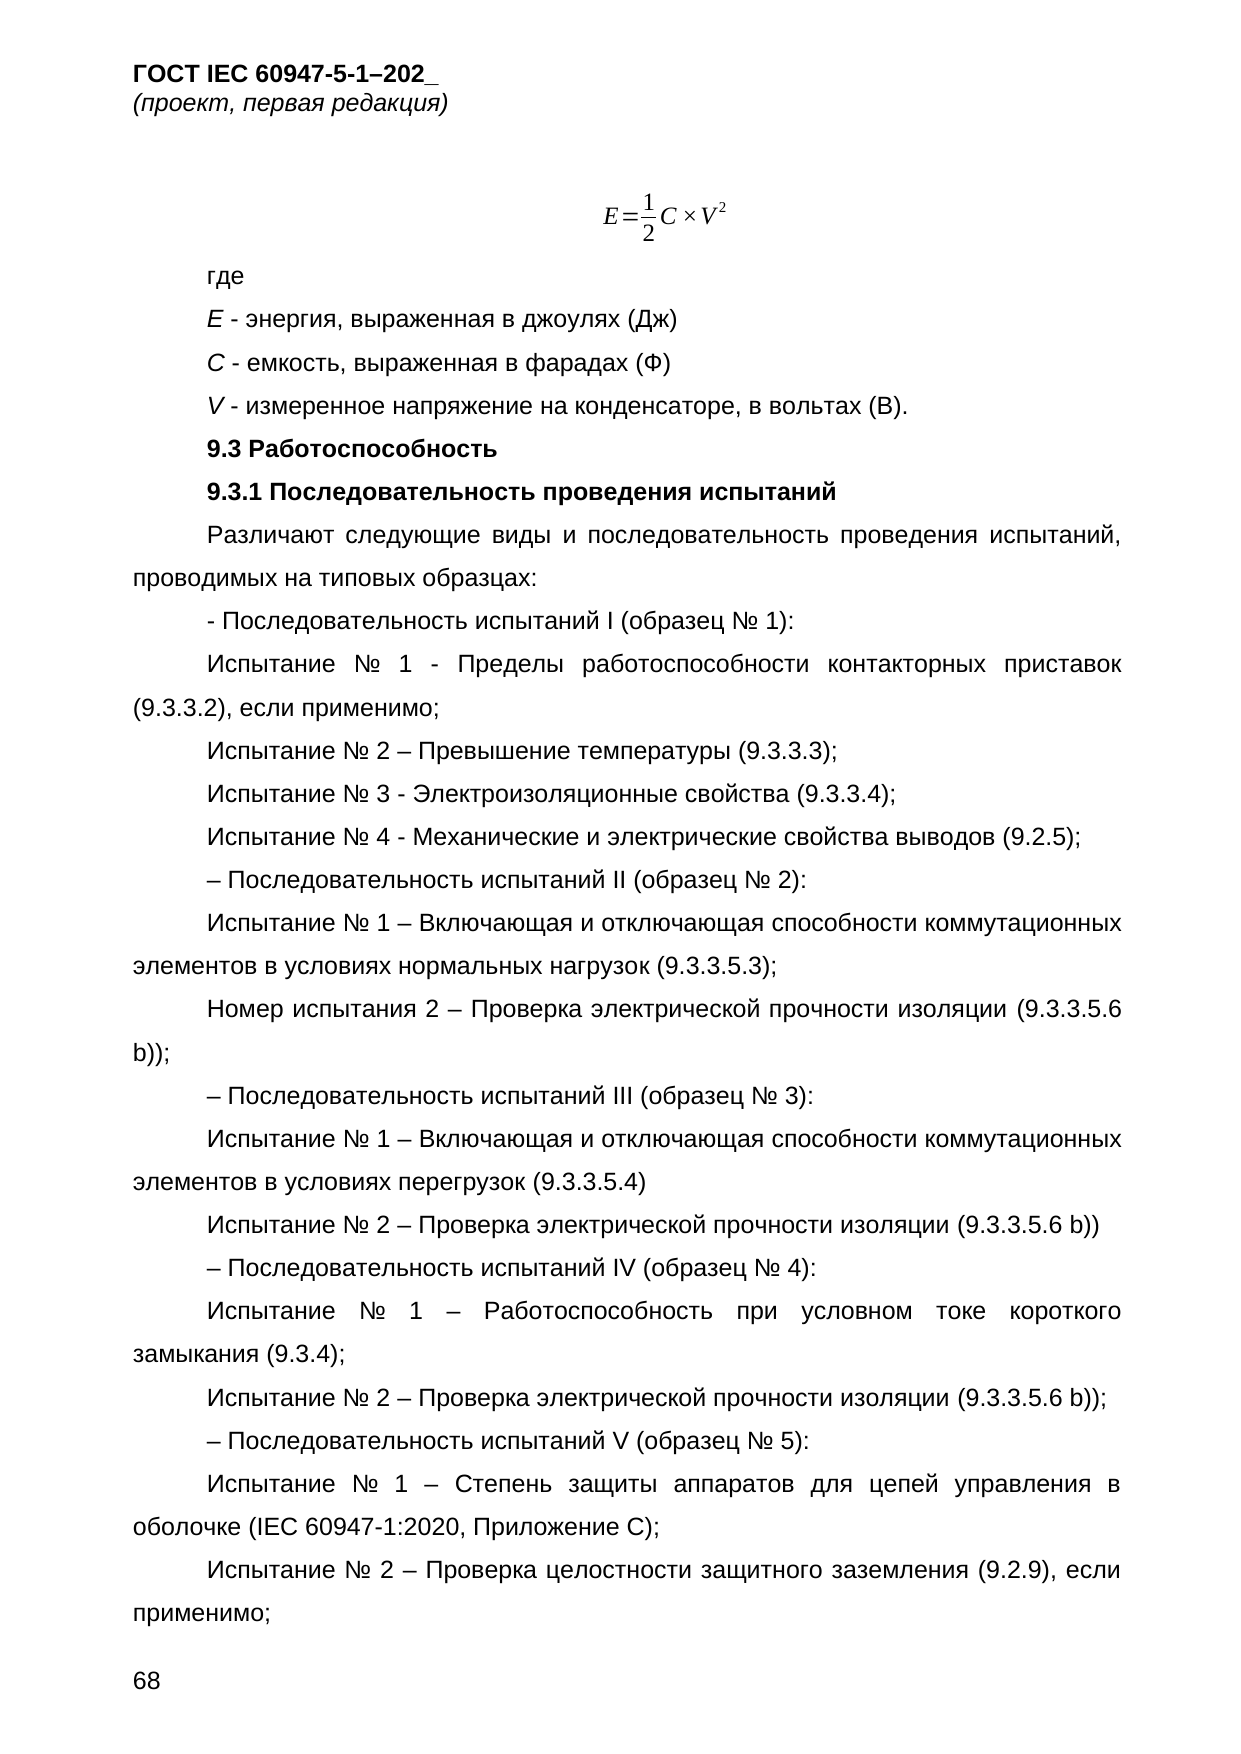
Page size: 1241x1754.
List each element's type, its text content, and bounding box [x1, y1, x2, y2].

text Испытание № 1 – Степень защиты аппаратов для цепей управления в оболочке (IEC 60947-1:2020, Приложение С); [133, 1469, 1122, 1541]
text 9.3.1 Последовательность проведения испытаний [133, 477, 1122, 506]
text Испытание № 1 – Включающая и отключающая способности коммутационных элементов в условиях перегрузок (9.3.3.5.4) [133, 1124, 1122, 1196]
text – Последовательность испытаний V (образец № 5): [133, 1426, 1122, 1454]
text Испытание № 3 - Электроизоляционные свойства (9.3.3.4); [133, 779, 1122, 808]
text – Последовательность испытаний II (образец № 2): [133, 865, 1122, 894]
text - Последовательность испытаний I (образец № 1): [133, 606, 1122, 635]
text Испытание № 1 - Пределы работоспособности контакторных приставок (9.3.3.2), если применимо; [133, 649, 1122, 721]
text Испытание № 1 – Включающая и отключающая способности коммутационных элементов в условиях нормальных нагрузок (9.3.3.5.3); [133, 908, 1122, 980]
text V - измеренное напряжение на конденсаторе, в вольтах (В). [133, 391, 1122, 419]
text Испытание № 4 - Механические и электрические свойства выводов (9.2.5); [133, 822, 1122, 851]
text где [133, 261, 1122, 290]
text E - энергия, выраженная в джоулях (Дж) [133, 304, 1122, 333]
text – Последовательность испытаний IV (образец № 4): [133, 1253, 1122, 1282]
text Различают следующие виды и последовательность проведения испытаний, проводимых на типовых образцах: [133, 520, 1122, 592]
text – Последовательность испытаний III (образец № 3): [133, 1081, 1122, 1109]
text Испытание № 2 – Проверка электрической прочности изоляции (9.3.3.5.6 b)); [133, 1383, 1122, 1411]
text Номер испытания 2 – Проверка электрической прочности изоляции (9.3.3.5.6 b)); [133, 994, 1122, 1066]
text Испытание № 2 – Проверка целостности защитного заземления (9.2.9), если применимо; [133, 1555, 1122, 1627]
text 9.3 Работоспособность [133, 434, 1122, 463]
text Испытание № 2 – Превышение температуры (9.3.3.3); [133, 736, 1122, 764]
text Испытание № 1 – Работоспособность при условном токе короткого замыкания (9.3.4); [133, 1296, 1122, 1368]
text C - емкость, выраженная в фарадах (Ф) [133, 348, 1122, 376]
text Испытание № 2 – Проверка электрической прочности изоляции (9.3.3.5.6 b)) [133, 1210, 1122, 1239]
